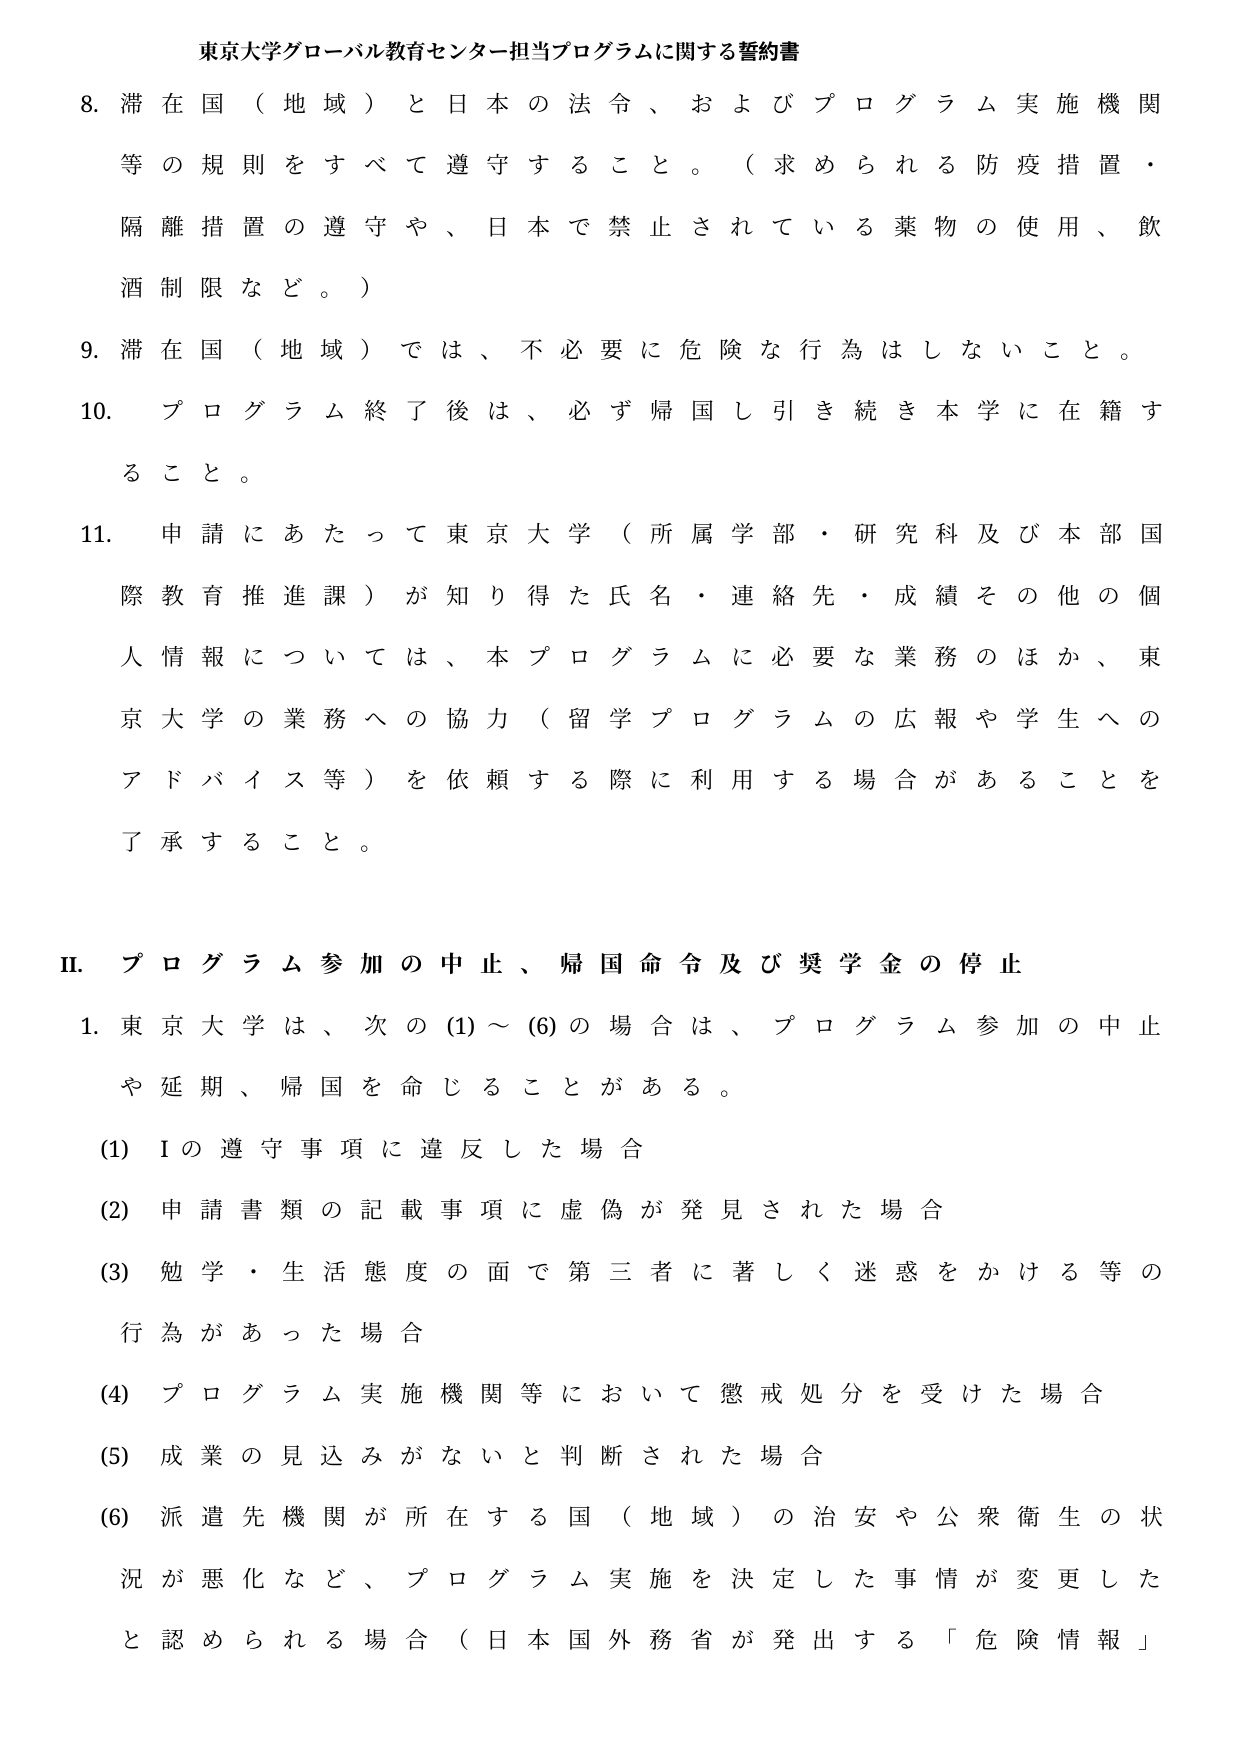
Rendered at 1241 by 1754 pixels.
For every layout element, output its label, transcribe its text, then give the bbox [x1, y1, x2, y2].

list 成業の見込みがないと判断された場合 [90, 1424, 1180, 1485]
list Iの遵守事項に違反した場合 [90, 1117, 1180, 1178]
list 滞在国（地域）と日本の法令、およびプログラム実施機関等の規則をすべて遵守すること。（求められる防疫措置・隔離措置の遵守や、日本で禁止されている薬物の使用、飲酒制限など。） [75, 72, 1180, 318]
list 滞在国（地域）では、不必要に危険な行為はしないこと。 [75, 318, 1180, 379]
list プログラム終了後は、必ず帰国し引き続き本学に在籍すること。 [75, 379, 1180, 502]
list 東京大学は、次の(1)～(6)の場合は、プログラム参加の中止や延期、帰国を命じることがある。 [75, 994, 1180, 1117]
list プログラム実施機関等において懲戒処分を受けた場合 [90, 1362, 1180, 1424]
list 勉学・生活態度の面で第三者に著しく迷惑をかける等の行為があった場合 [90, 1239, 1180, 1362]
list プログラム参加の中止、帰国命令及び奨学金の停止 [60, 932, 1180, 994]
list 申請にあたって東京大学（所属学部・研究科及び本部国際教育推進課）が知り得た氏名・連絡先・成績その他の個人情報については、本プログラムに必要な業務のほか、東京大学の業務への協力（留学プログラムの広報や学生へのアドバイス等）を依頼する際に利用する場合があることを了承すること。 [75, 502, 1180, 871]
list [90, 1485, 1180, 1670]
list 申請書類の記載事項に虚偽が発見された場合 [90, 1178, 1180, 1239]
